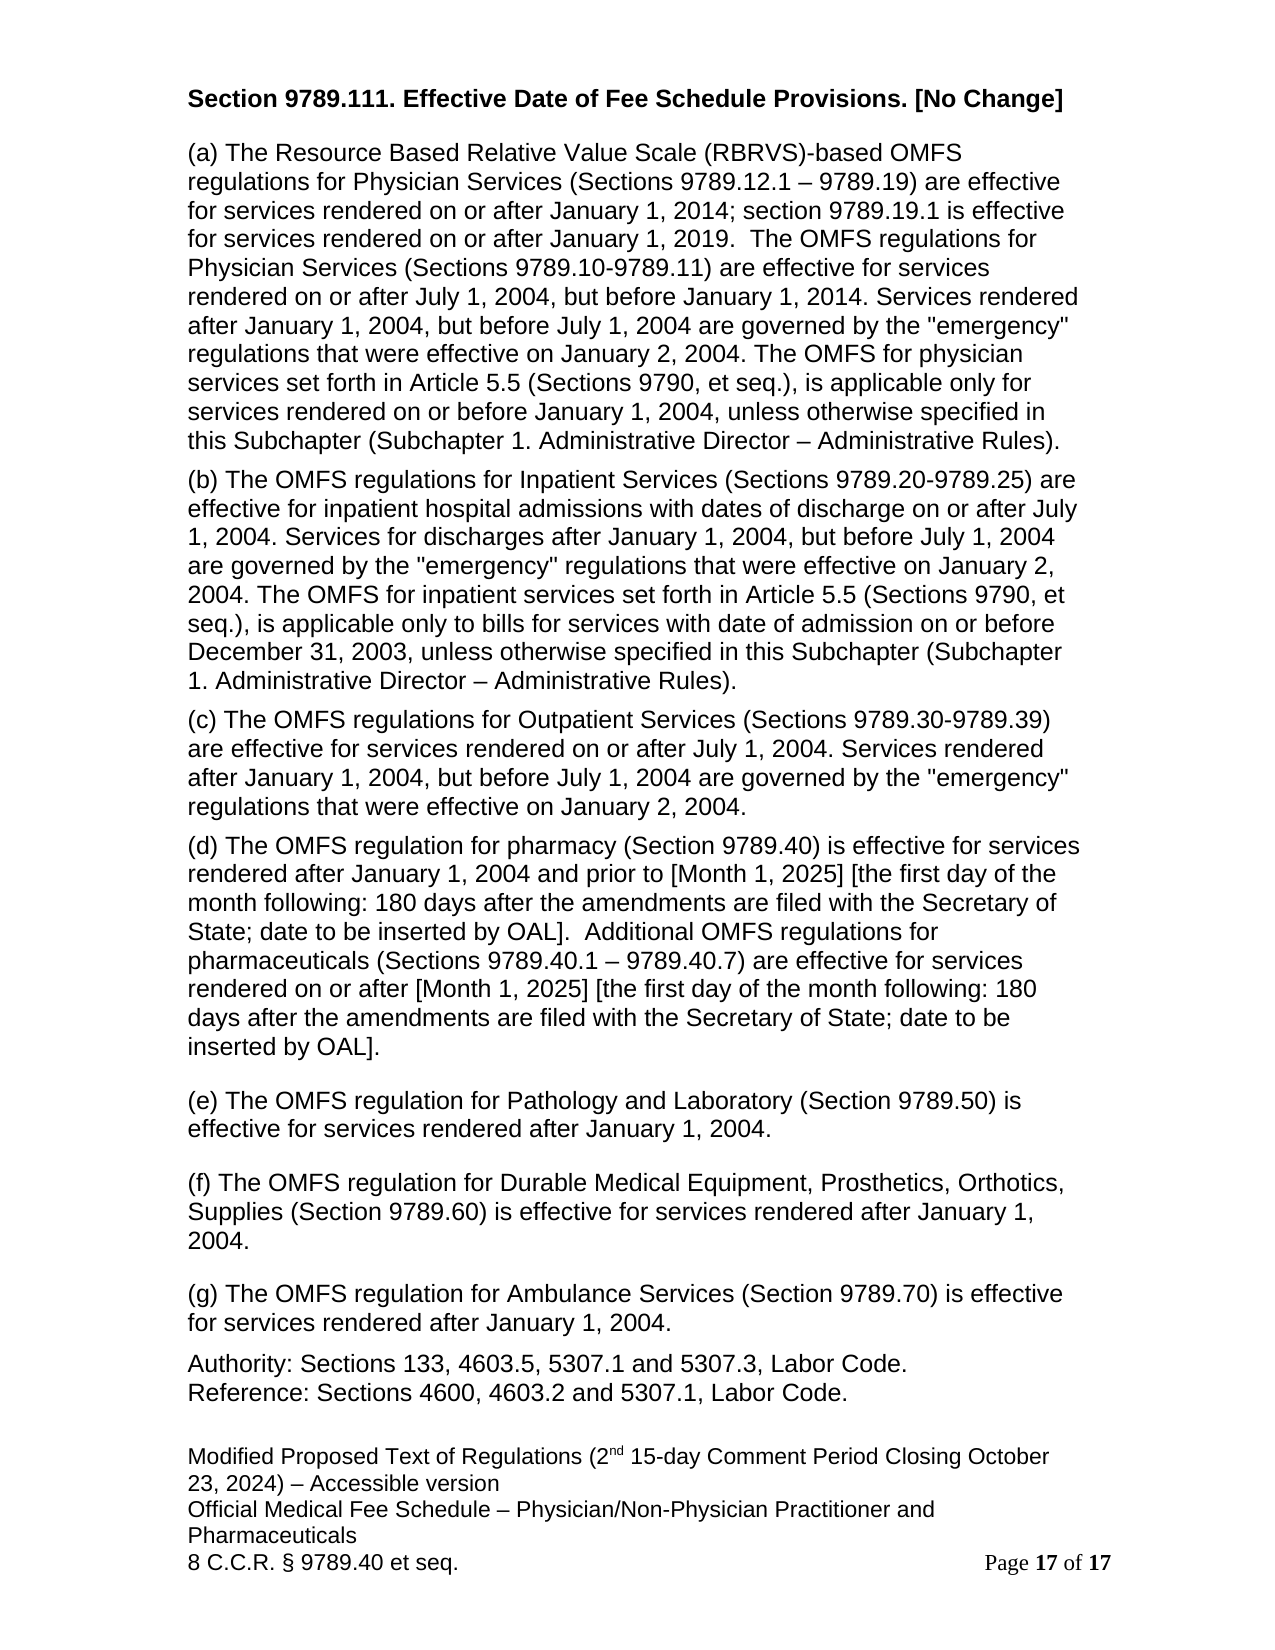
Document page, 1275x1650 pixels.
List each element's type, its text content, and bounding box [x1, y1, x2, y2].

text (d) The OMFS regulation for pharmacy (Section 9789.40) is effective for services rendered after January 1, 2004 and prior to [Month 1, 2025] [the first day of the month following: 180 days after the amendments are filed with the Secretary of State; date to be inserted by OAL]. Additional OMFS regulations for pharmaceuticals (Sections 9789.40.1 – 9789.40.7) are effective for services rendered on or after [Month 1, 2025] [the first day of the month following: 180 days after the amendments are filed with the Secretary of State; date to be inserted by OAL]. [187, 831, 1087, 1061]
text (c) The OMFS regulations for Outpatient Services (Sections 9789.30-9789.39) are effective for services rendered on or after July 1, 2004. Services rendered after January 1, 2004, but before July 1, 2004 are governed by the "emergency" regulations that were effective on January 2, 2004. [187, 705, 1087, 820]
text Authority: Sections 133, 4603.5, 5307.1 and 5307.3, Labor Code. [187, 1349, 1087, 1378]
subtitle Section 9789.111. Effective Date of Fee Schedule Provisions. [No Change] [187, 84, 1087, 113]
text (f) The OMFS regulation for Durable Medical Equipment, Prosthetics, Orthotics, Supplies (Section 9789.60) is effective for services rendered after January 1, 2004. [187, 1168, 1087, 1254]
text (e) The OMFS regulation for Pathology and Laboratory (Section 9789.50) is effective for services rendered after January 1, 2004. [187, 1086, 1087, 1143]
text Reference: Sections 4600, 4603.2 and 5307.1, Labor Code. [187, 1378, 1087, 1407]
text (g) The OMFS regulation for Ambulance Services (Section 9789.70) is effective for services rendered after January 1, 2004. [187, 1279, 1087, 1337]
text (a) The Resource Based Relative Value Scale (RBRVS)-based OMFS regulations for Physician Services (Sections 9789.12.1 – 9789.19) are effective for services rendered on or after January 1, 2014; section 9789.19.1 is effective for services rendered on or after January 1, 2019. The OMFS regulations for Physician Services (Sections 9789.10-9789.11) are effective for services rendered on or after July 1, 2004, but before January 1, 2014. Services rendered after January 1, 2004, but before July 1, 2004 are governed by the "emergency" regulations that were effective on January 2, 2004. The OMFS for physician services set forth in Article 5.5 (Sections 9790, et seq.), is applicable only for services rendered on or before January 1, 2004, unless otherwise specified in this Subchapter (Subchapter 1. Administrative Director – Administrative Rules). [187, 138, 1087, 454]
text (b) The OMFS regulations for Inpatient Services (Sections 9789.20-9789.25) are effective for inpatient hospital admissions with dates of discharge on or after July 1, 2004. Services for discharges after January 1, 2004, but before July 1, 2004 are governed by the "emergency" regulations that were effective on January 2, 2004. The OMFS for inpatient services set forth in Article 5.5 (Sections 9790, et seq.), is applicable only to bills for services with date of admission on or before December 31, 2003, unless otherwise specified in this Subchapter (Subchapter 1. Administrative Director – Administrative Rules). [187, 465, 1087, 695]
